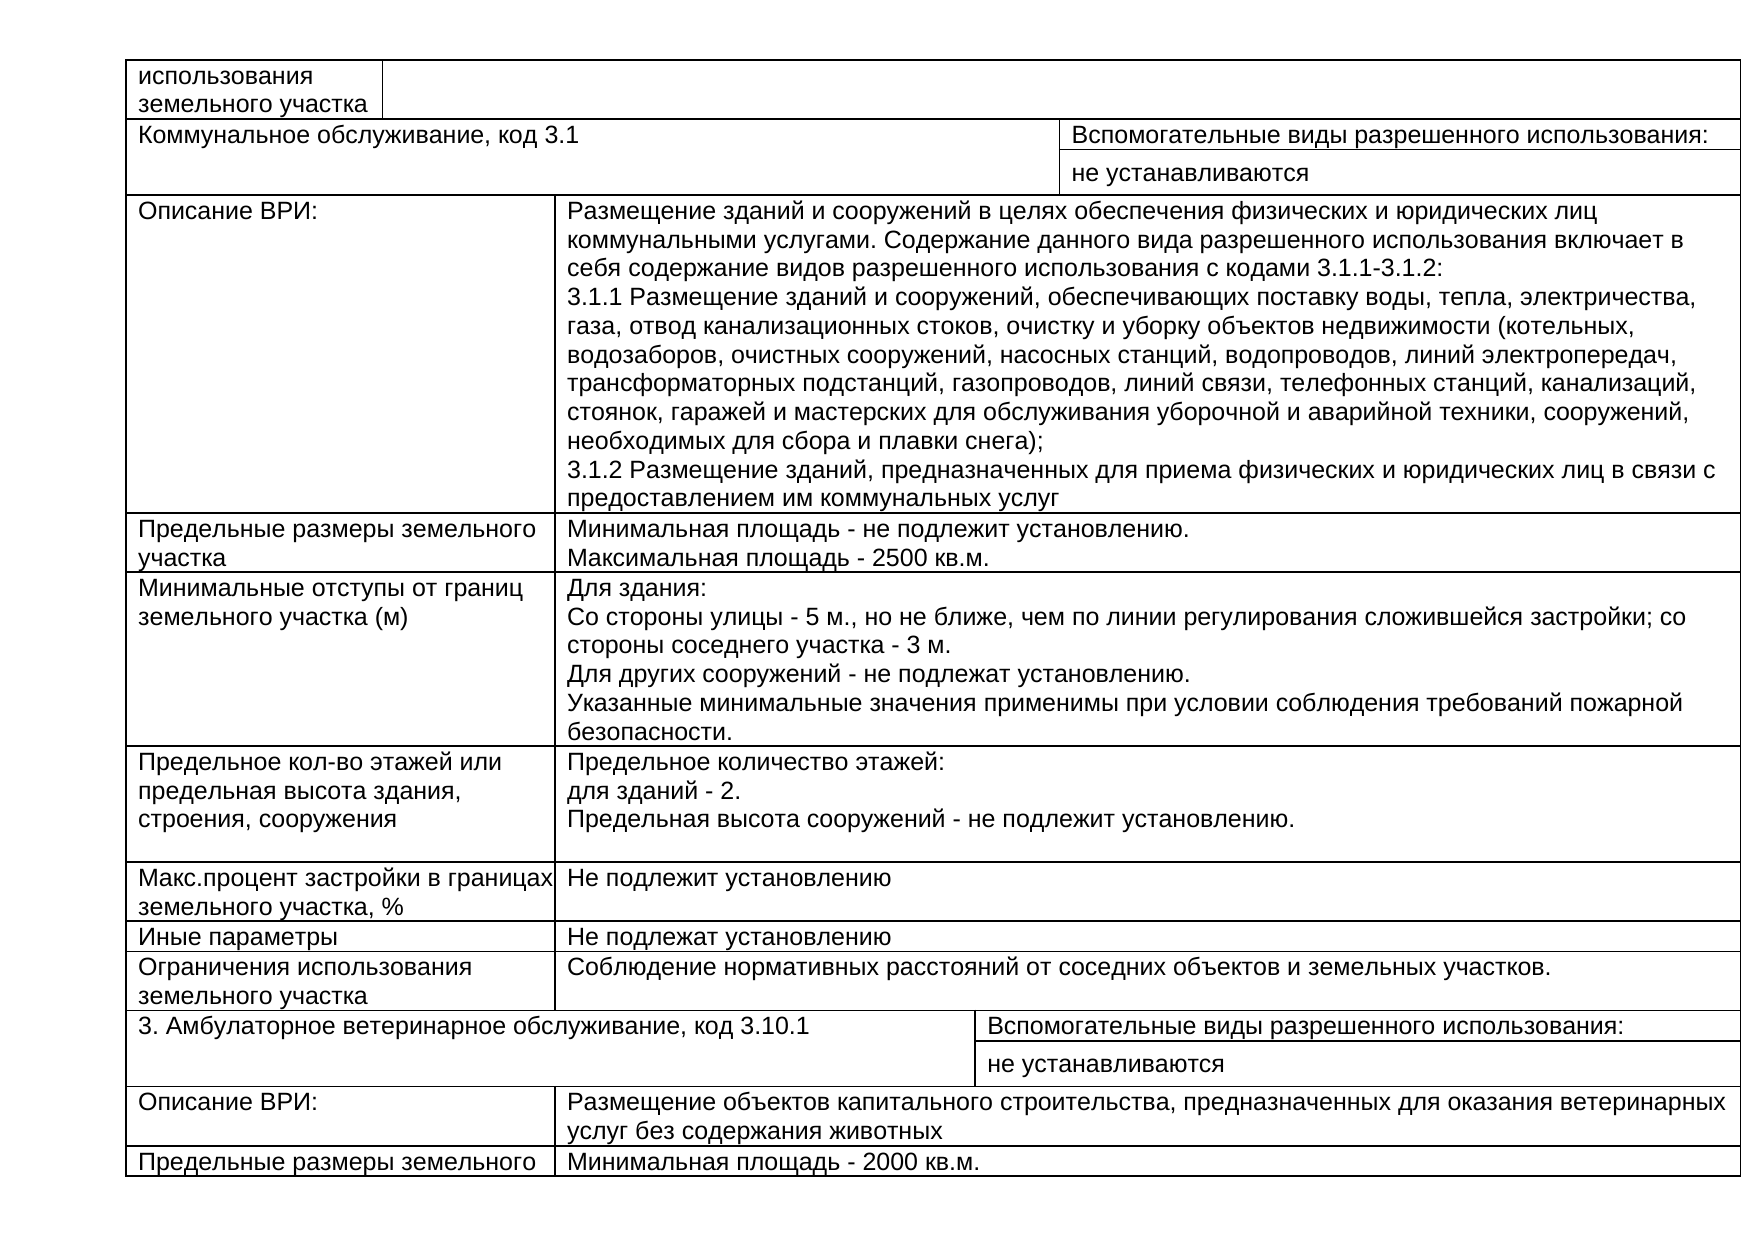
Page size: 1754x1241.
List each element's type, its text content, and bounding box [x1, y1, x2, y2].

table_cell Иные параметры [127, 922, 554, 951]
table_cell Описание ВРИ: [127, 1087, 554, 1145]
table_cell Описание ВРИ: [127, 196, 554, 512]
table_cell [383, 61, 1740, 118]
table_cell Размещение объектов капитального строительства, предназначенных для оказания ветеринарных услуг без содержания животных [556, 1087, 1740, 1145]
table_cell Размещение зданий и сооружений в целях обеспечения физических и юридических лиц коммунальными услугами. Содержание данного вида разрешенного использования включает в себя содержание видов разрешенного использования с кодами 3.1.1-3.1.2: 3.1.1 Размещение зданий и сооружений, обеспечивающих поставку воды, тепла, электричества, газа, отвод канализационных стоков, очистку и уборку объектов недвижимости (котельных, водозаборов, очистных сооружений, насосных станций, водопроводов, линий электропередач, трансформаторных подстанций, газопроводов, линий связи, телефонных станций, канализаций, стоянок, гаражей и мастерских для обслуживания уборочной и аварийной техники, сооружений, необходимых для сбора и плавки снега); 3.1.2 Размещение зданий, предназначенных для приема физических и юридических лиц в связи с предоставлением им коммунальных услуг [556, 196, 1740, 512]
table_cell не устанавливаются [1060, 150, 1740, 194]
table_cell Предельные размеры земельного участка [127, 514, 554, 571]
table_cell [556, 1147, 1740, 1175]
table_cell Вспомогательные виды разрешенного использования: [976, 1011, 1740, 1040]
table_cell Не подлежат установлению [556, 922, 1740, 951]
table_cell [127, 1147, 554, 1175]
table_cell Вспомогательные виды разрешенного использования: [1060, 120, 1740, 148]
table_cell Соблюдение нормативных расстояний от соседних объектов и земельных участков. [556, 952, 1740, 1009]
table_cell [127, 61, 382, 118]
table_cell 3. Амбулаторное ветеринарное обслуживание, код 3.10.1 [127, 1011, 974, 1086]
table_cell Не подлежит установлению [556, 863, 1740, 920]
table_cell Предельное количество этажей: для зданий - 2. Предельная высота сооружений - не подлежит установлению. [556, 747, 1740, 861]
table_cell Коммунальное обслуживание, код 3.1 [127, 120, 1059, 194]
table_cell Минимальные отступы от границ земельного участка (м) [127, 573, 554, 745]
table_cell Ограничения использования земельного участка [127, 952, 554, 1009]
table_cell не устанавливаются [976, 1042, 1740, 1086]
table_cell Минимальная площадь - не подлежит установлению. Максимальная площадь - 2500 кв.м. [556, 514, 1740, 571]
table_cell Макс.процент застройки в границах земельного участка, % [127, 863, 554, 920]
table_cell Для здания: Со стороны улицы - 5 м., но не ближе, чем по линии регулирования сложившейся застройки; со стороны соседнего участка - 3 м. Для других сооружений - не подлежат установлению. Указанные минимальные значения применимы при условии соблюдения требований пожарной безопасности. [556, 573, 1740, 745]
table_cell Предельное кол-во этажей или предельная высота здания, строения, сооружения [127, 747, 554, 861]
